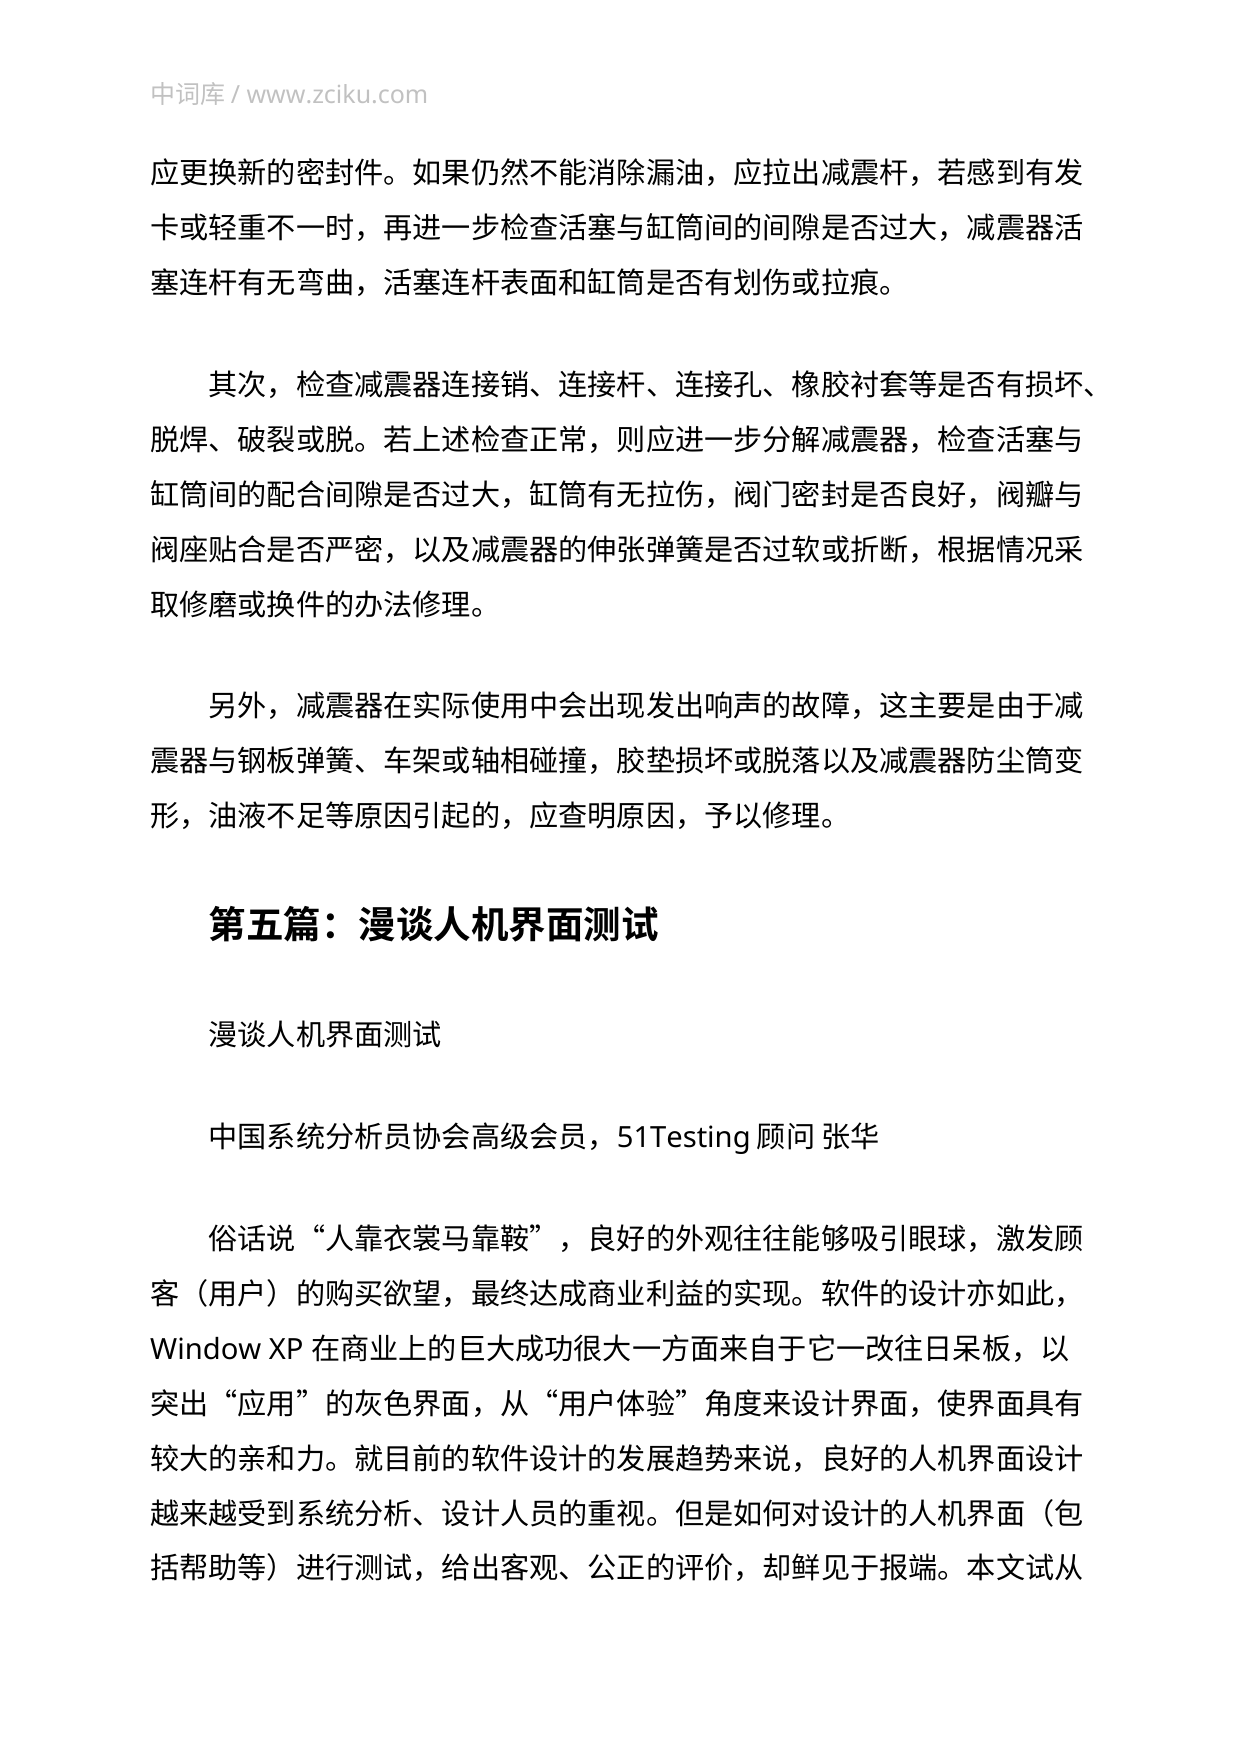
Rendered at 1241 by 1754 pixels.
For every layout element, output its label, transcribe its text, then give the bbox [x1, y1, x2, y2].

text 另外，减震器在实际使用中会出现发出响声的故障，这主要是由于减震器与钢板弹簧、车架或轴相碰撞，胶垫损坏或脱落以及减震器防尘筒变形，油液不足等原因引起的，应查明原因，予以修理。 [150, 683, 1090, 835]
text 其次，检查减震器连接销、连接杆、连接孔、橡胶衬套等是否有损坏、脱焊、破裂或脱。若上述检查正常，则应进一步分解减震器，检查活塞与缸筒间的配合间隙是否过大，缸筒有无拉伤，阀门密封是否良好，阀瓣与阀座贴合是否严密，以及减震器的伸张弹簧是否过软或折断，根据情况采取修磨或换件的办法修理。 [150, 362, 1090, 623]
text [150, 150, 1090, 302]
text 第五篇：漫谈人机界面测试 [150, 894, 1090, 949]
text 漫谈人机界面测试 [150, 1012, 1090, 1054]
text 中国系统分析员协会高级会员，51Testing顾问 张华 [150, 1114, 1090, 1156]
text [150, 1216, 1090, 1587]
